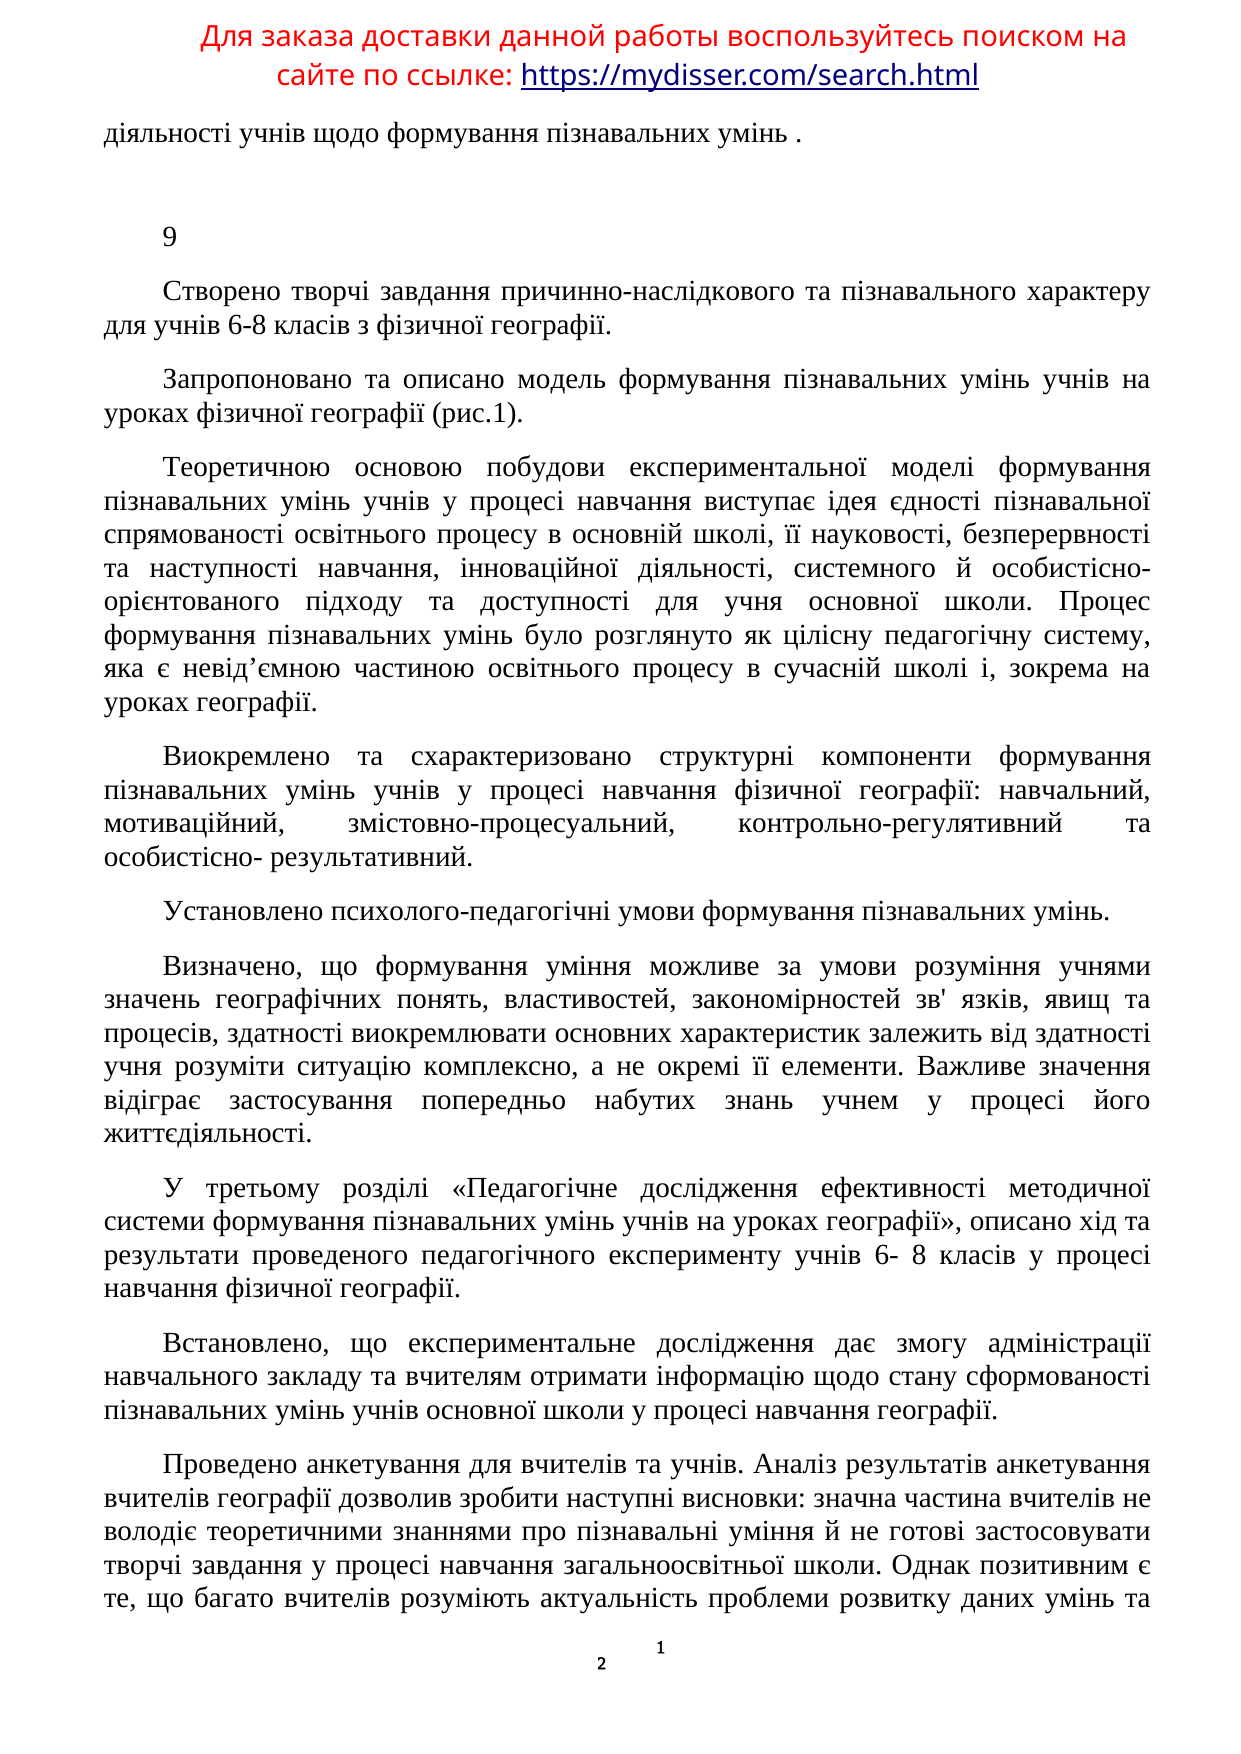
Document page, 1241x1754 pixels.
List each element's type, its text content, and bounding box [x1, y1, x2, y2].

text Теоретичною основою побудови експериментальної моделі формування пізнавальних умінь учнів у процесі навчання виступає ідея єдності пізнавальної спрямованості освітнього процесу в основній школі, її науковості, безперервності та наступності навчання, інноваційної діяльності, системного й особистісно- орієнтованого підходу та доступності для учня основної школи. Процес формування пізнавальних умінь було розглянуто як цілісну педагогічну систему, яка є невід’ємною частиною освітнього процесу в сучасній школі і, зокрема на уроках географії. [103, 449, 1152, 717]
text Створено творчі завдання причинно-наслідкового та пізнавального характеру для учнів 6-8 класів з фізичної географії. [103, 273, 1152, 340]
text У третьому розділі «Педагогічне дослідження ефективності методичної системи формування пізнавальних умінь учнів на уроках географії», описано хід та результати проведеного педагогічного експерименту учнів 6- 8 класів у процесі навчання фізичної географії. [103, 1170, 1152, 1304]
text 9 [103, 219, 1152, 252]
text Встановлено, що експериментальне дослідження дає змогу адміністрації навчального закладу та вчителям отримати інформацію щодо стану сформованості пізнавальних умінь учнів основної школи у процесі навчання географії. [103, 1325, 1152, 1425]
text Запропоновано та описано модель формування пізнавальних умінь учнів на уроках фізичної географії (рис.1). [103, 361, 1152, 428]
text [103, 1446, 1152, 1614]
text Установлено психолого-педагогічні умови формування пізнавальних умінь. [103, 893, 1152, 927]
text Визначено, що формування уміння можливе за умови розуміння учнями значень географічних понять, властивостей, закономірностей зв' язків, явищ та процесів, здатності виокремлювати основних характеристик залежить від здатності учня розуміти ситуацію комплексно, а не окремі її елементи. Важливе значення відіграє застосування попередньо набутих знань учнем у процесі його життєдіяльності. [103, 948, 1152, 1149]
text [103, 115, 1152, 148]
text Виокремлено та схарактеризовано структурні компоненти формування пізнавальних умінь учнів у процесі навчання фізичної географії: навчальний, мотиваційний, змістовно-процесуальний, контрольно-регулятивний та особистісно- результативний. [103, 738, 1152, 872]
